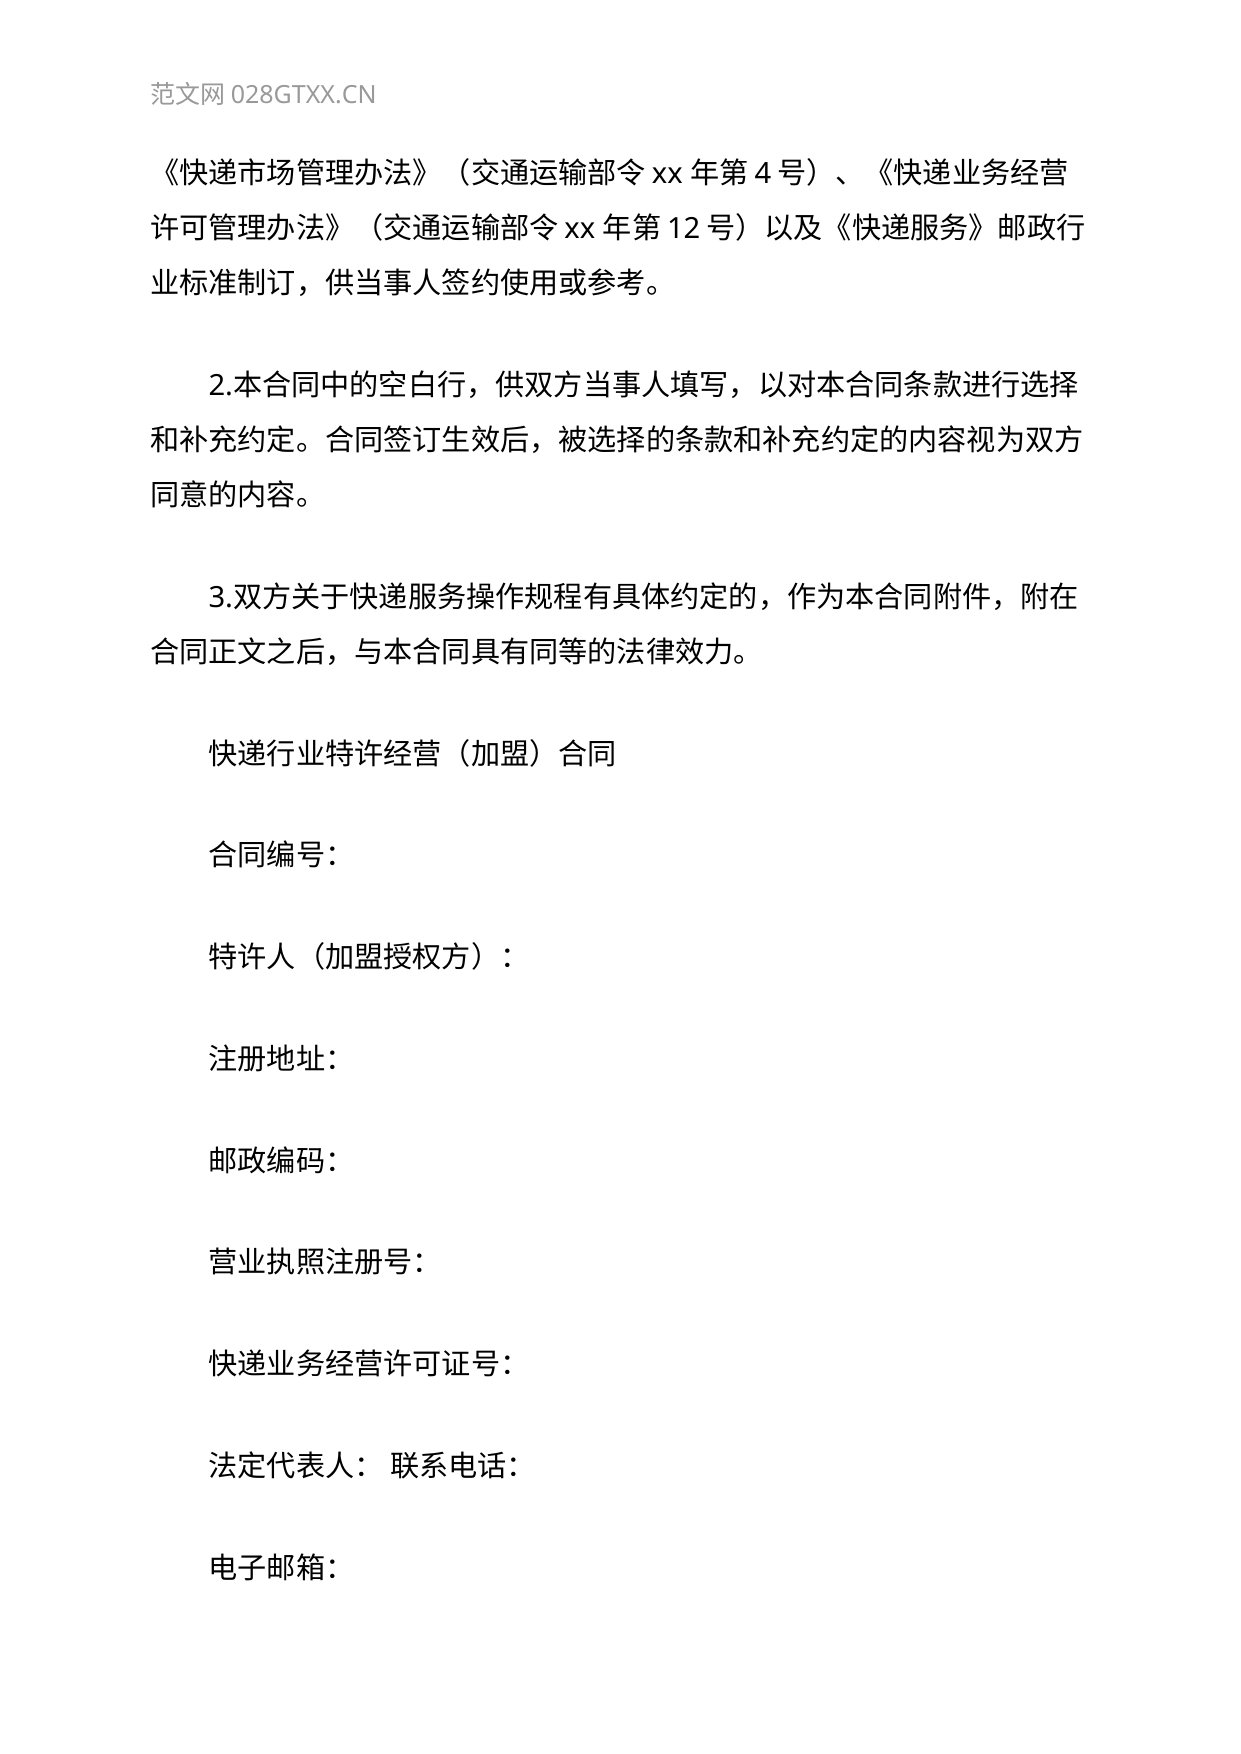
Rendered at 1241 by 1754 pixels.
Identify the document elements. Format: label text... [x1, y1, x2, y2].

text 法定代表人： 联系电话： [150, 1443, 1090, 1485]
text 合同编号： [150, 832, 1090, 874]
text 快递行业特许经营（加盟）合同 [150, 730, 1090, 772]
text 营业执照注册号： [150, 1239, 1090, 1281]
text 2.本合同中的空白行，供双方当事人填写，以对本合同条款进行选择和补充约定。合同签订生效后，被选择的条款和补充约定的内容视为双方同意的内容。 [150, 362, 1090, 514]
text 快递业务经营许可证号： [150, 1341, 1090, 1383]
text 特许人（加盟授权方）： [150, 934, 1090, 976]
text 邮政编码： [150, 1137, 1090, 1179]
text 注册地址： [150, 1036, 1090, 1078]
text 3.双方关于快递服务操作规程有具体约定的，作为本合同附件，附在合同正文之后，与本合同具有同等的法律效力。 [150, 573, 1090, 671]
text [150, 150, 1090, 302]
text 电子邮箱： [150, 1544, 1090, 1587]
